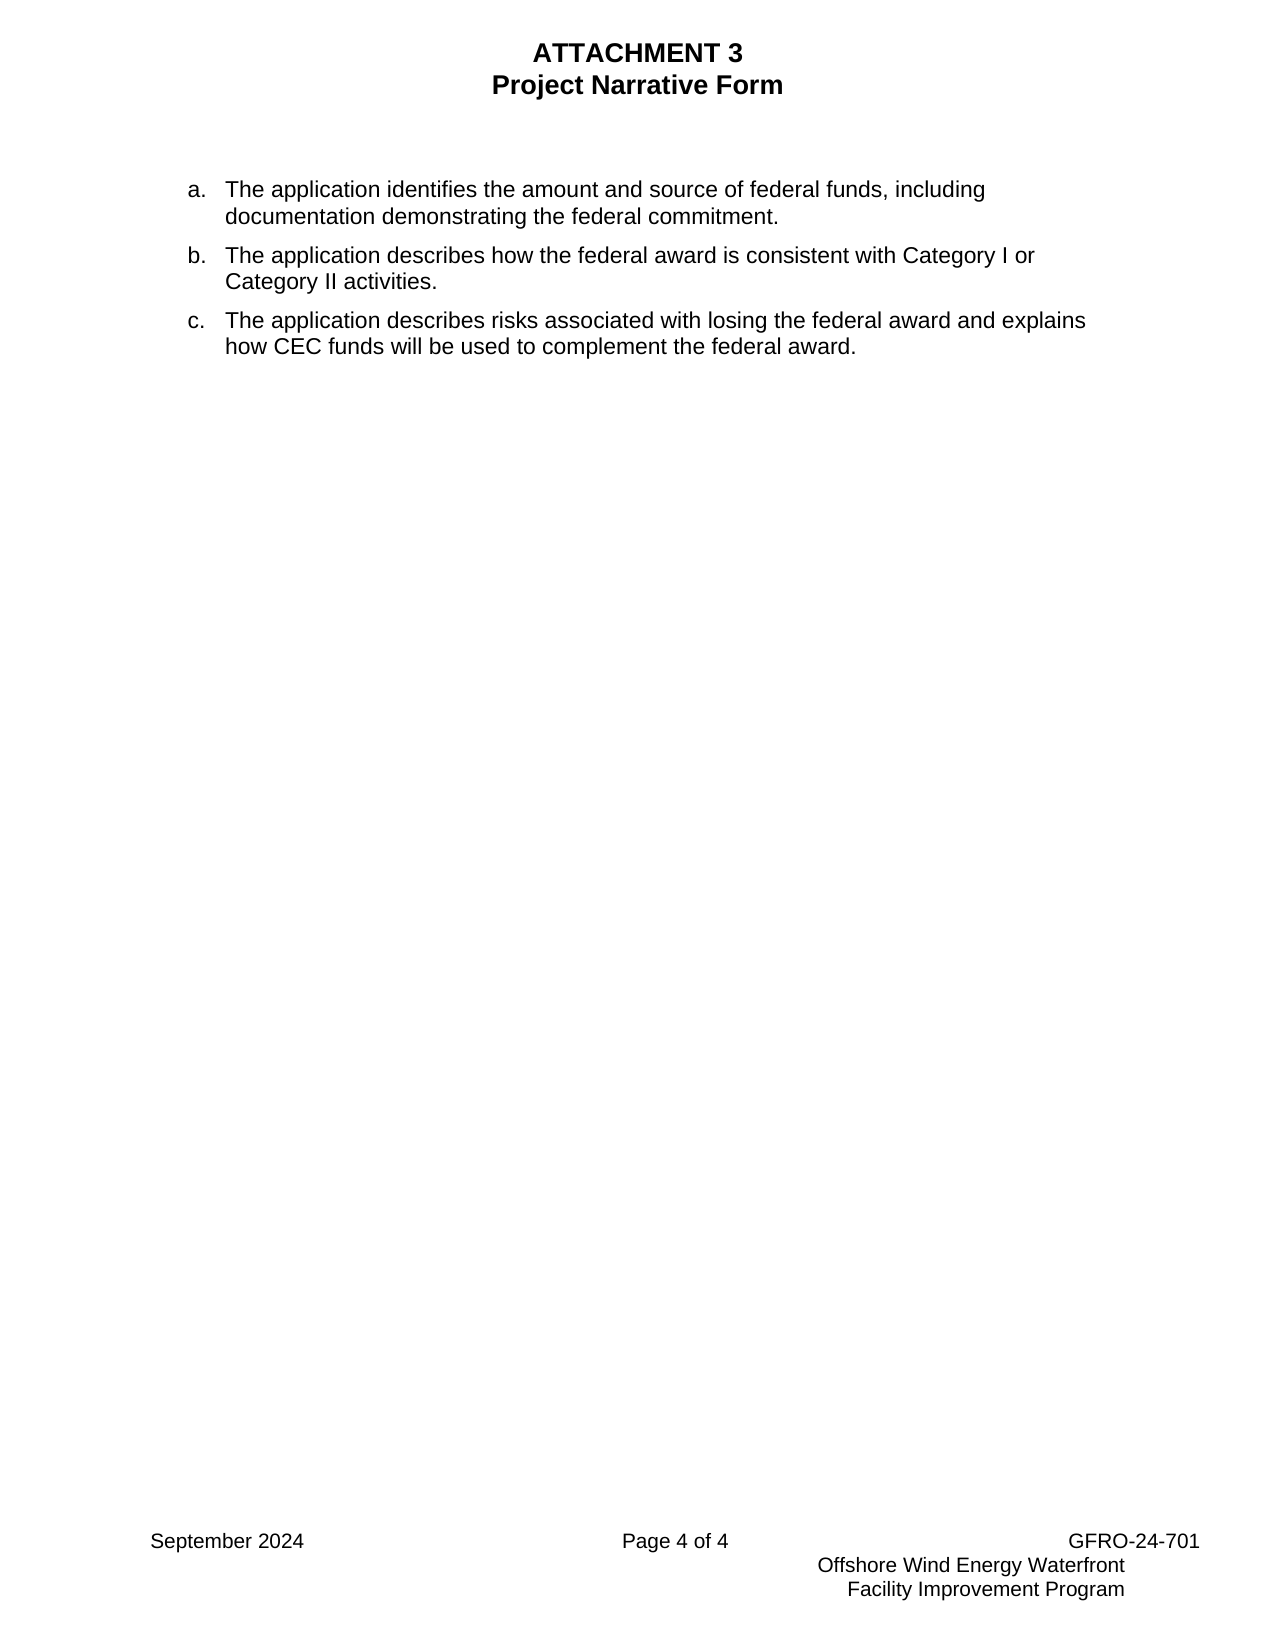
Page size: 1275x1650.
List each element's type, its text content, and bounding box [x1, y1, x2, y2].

list The application describes risks associated with losing the federal award and explains how CEC funds will be used to complement the federal award. [187, 307, 1125, 359]
list The application identifies the amount and source of federal funds, including documentation demonstrating the federal commitment. [187, 176, 1125, 229]
list The application describes how the federal award is consistent with Category I or Category II activities. [187, 242, 1125, 294]
